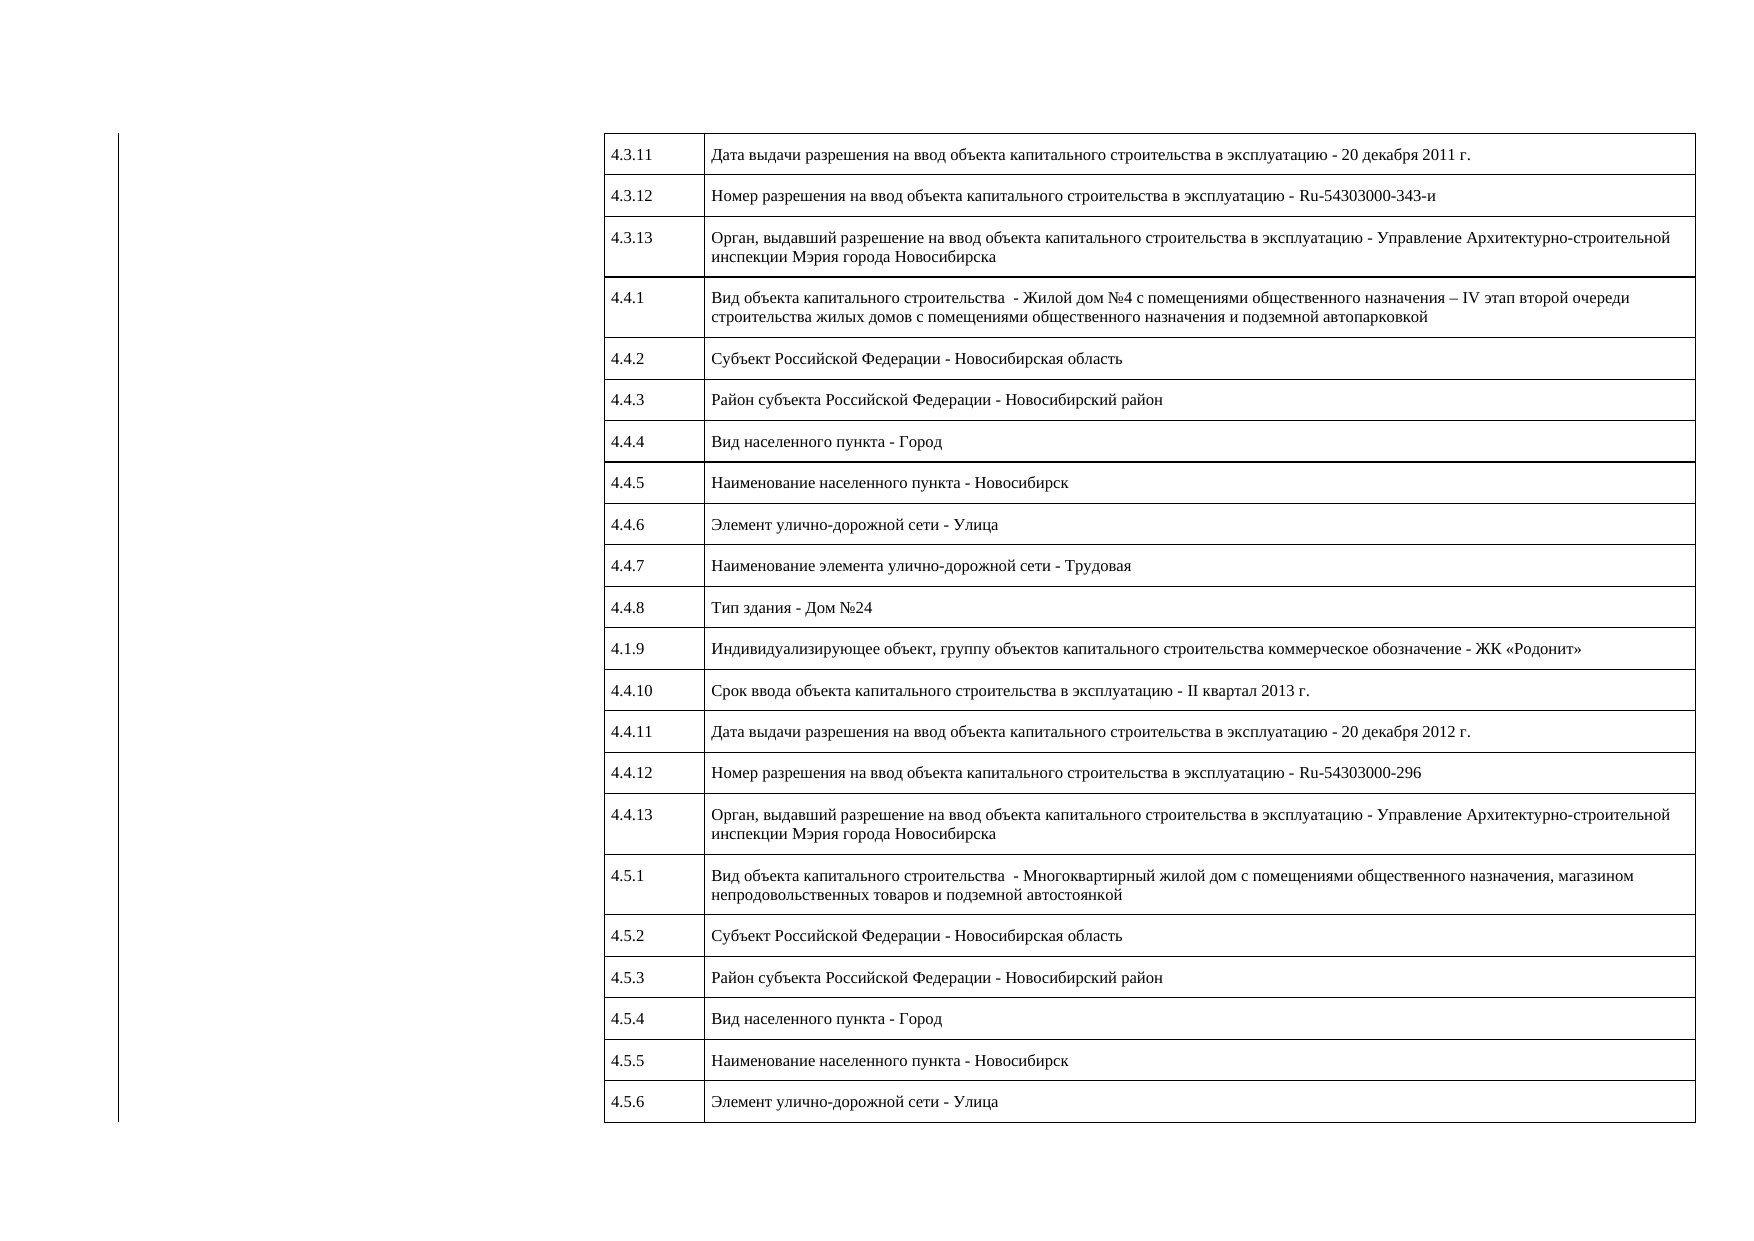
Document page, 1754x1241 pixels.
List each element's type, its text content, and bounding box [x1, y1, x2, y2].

table_cell 4.1.9 [605, 628, 704, 669]
table_cell Вид объекта капитального строительства - Жилой дом №4 с помещениями общественного назначения – IV этап второй очереди строительства жилых домов с помещениями общественного назначения и подземной автопарковкой [705, 278, 1695, 337]
table_cell 4.5.6 [605, 1081, 704, 1122]
table_cell 4.3.13 [605, 217, 704, 276]
table_cell 4.5.5 [605, 1040, 704, 1080]
table_cell 4.5.3 [605, 957, 704, 997]
table_cell Орган, выдавший разрешение на ввод объекта капитального строительства в эксплуатацию - Управление Архитектурно-строительной инспекции Мэрия города Новосибирска [705, 217, 1695, 276]
table_cell Вид населенного пункта - Город [705, 998, 1695, 1039]
table_cell Вид объекта капитального строительства - Многоквартирный жилой дом с помещениями общественного назначения, магазином непродовольственных товаров и подземной автостоянкой [705, 855, 1695, 914]
table_cell Наименование населенного пункта - Новосибирск [705, 1040, 1695, 1080]
table_cell Номер разрешения на ввод объекта капитального строительства в эксплуатацию - Ru-54303000-343-и [705, 175, 1695, 216]
table_cell 4.4.2 [605, 338, 704, 378]
table_cell 4.3.11 [605, 134, 704, 174]
table_cell 4.4.8 [605, 587, 704, 627]
table_cell Дата выдачи разрешения на ввод объекта капитального строительства в эксплуатацию - 20 декабря 2012 г. [705, 711, 1695, 752]
table_cell 4.4.3 [605, 380, 704, 420]
table_cell Дата выдачи разрешения на ввод объекта капитального строительства в эксплуатацию - 20 декабря 2011 г. [705, 134, 1695, 174]
table_cell 4.4.13 [605, 794, 704, 854]
table_cell Элемент улично-дорожной сети - Улица [705, 1081, 1695, 1122]
table_cell Субъект Российской Федерации - Новосибирская область [705, 915, 1695, 956]
table_cell 4.4.4 [605, 421, 704, 461]
table_cell Срок ввода объекта капитального строительства в эксплуатацию - II квартал 2013 г. [705, 670, 1695, 710]
table_cell Номер разрешения на ввод объекта капитального строительства в эксплуатацию - Ru-54303000-296 [705, 753, 1695, 793]
table_cell Район субъекта Российской Федерации - Новосибирский район [705, 380, 1695, 420]
table_cell 4.5.2 [605, 915, 704, 956]
table_cell Субъект Российской Федерации - Новосибирская область [705, 338, 1695, 378]
table_cell 4.4.1 [605, 278, 704, 337]
table_cell 4.4.10 [605, 670, 704, 710]
table_cell 4.5.1 [605, 855, 704, 914]
table_cell Наименование населенного пункта - Новосибирск [705, 463, 1695, 503]
table_cell Наименование элемента улично-дорожной сети - Трудовая [705, 545, 1695, 586]
table_cell 4.4.11 [605, 711, 704, 752]
table_cell 4.4.6 [605, 504, 704, 544]
table_cell 4.4.5 [605, 463, 704, 503]
table_cell Вид населенного пункта - Город [705, 421, 1695, 461]
table_cell 4.4.12 [605, 753, 704, 793]
table_cell Тип здания - Дом №24 [705, 587, 1695, 627]
table_cell Индивидуализирующее объект, группу объектов капитального строительства коммерческое обозначение - ЖК «Родонит» [705, 628, 1695, 669]
table_cell 4.3.12 [605, 175, 704, 216]
table_cell 4.4.7 [605, 545, 704, 586]
table_cell Элемент улично-дорожной сети - Улица [705, 504, 1695, 544]
table_cell Район субъекта Российской Федерации - Новосибирский район [705, 957, 1695, 997]
table_cell 4.5.4 [605, 998, 704, 1039]
table_cell Орган, выдавший разрешение на ввод объекта капитального строительства в эксплуатацию - Управление Архитектурно-строительной инспекции Мэрия города Новосибирска [705, 794, 1695, 854]
